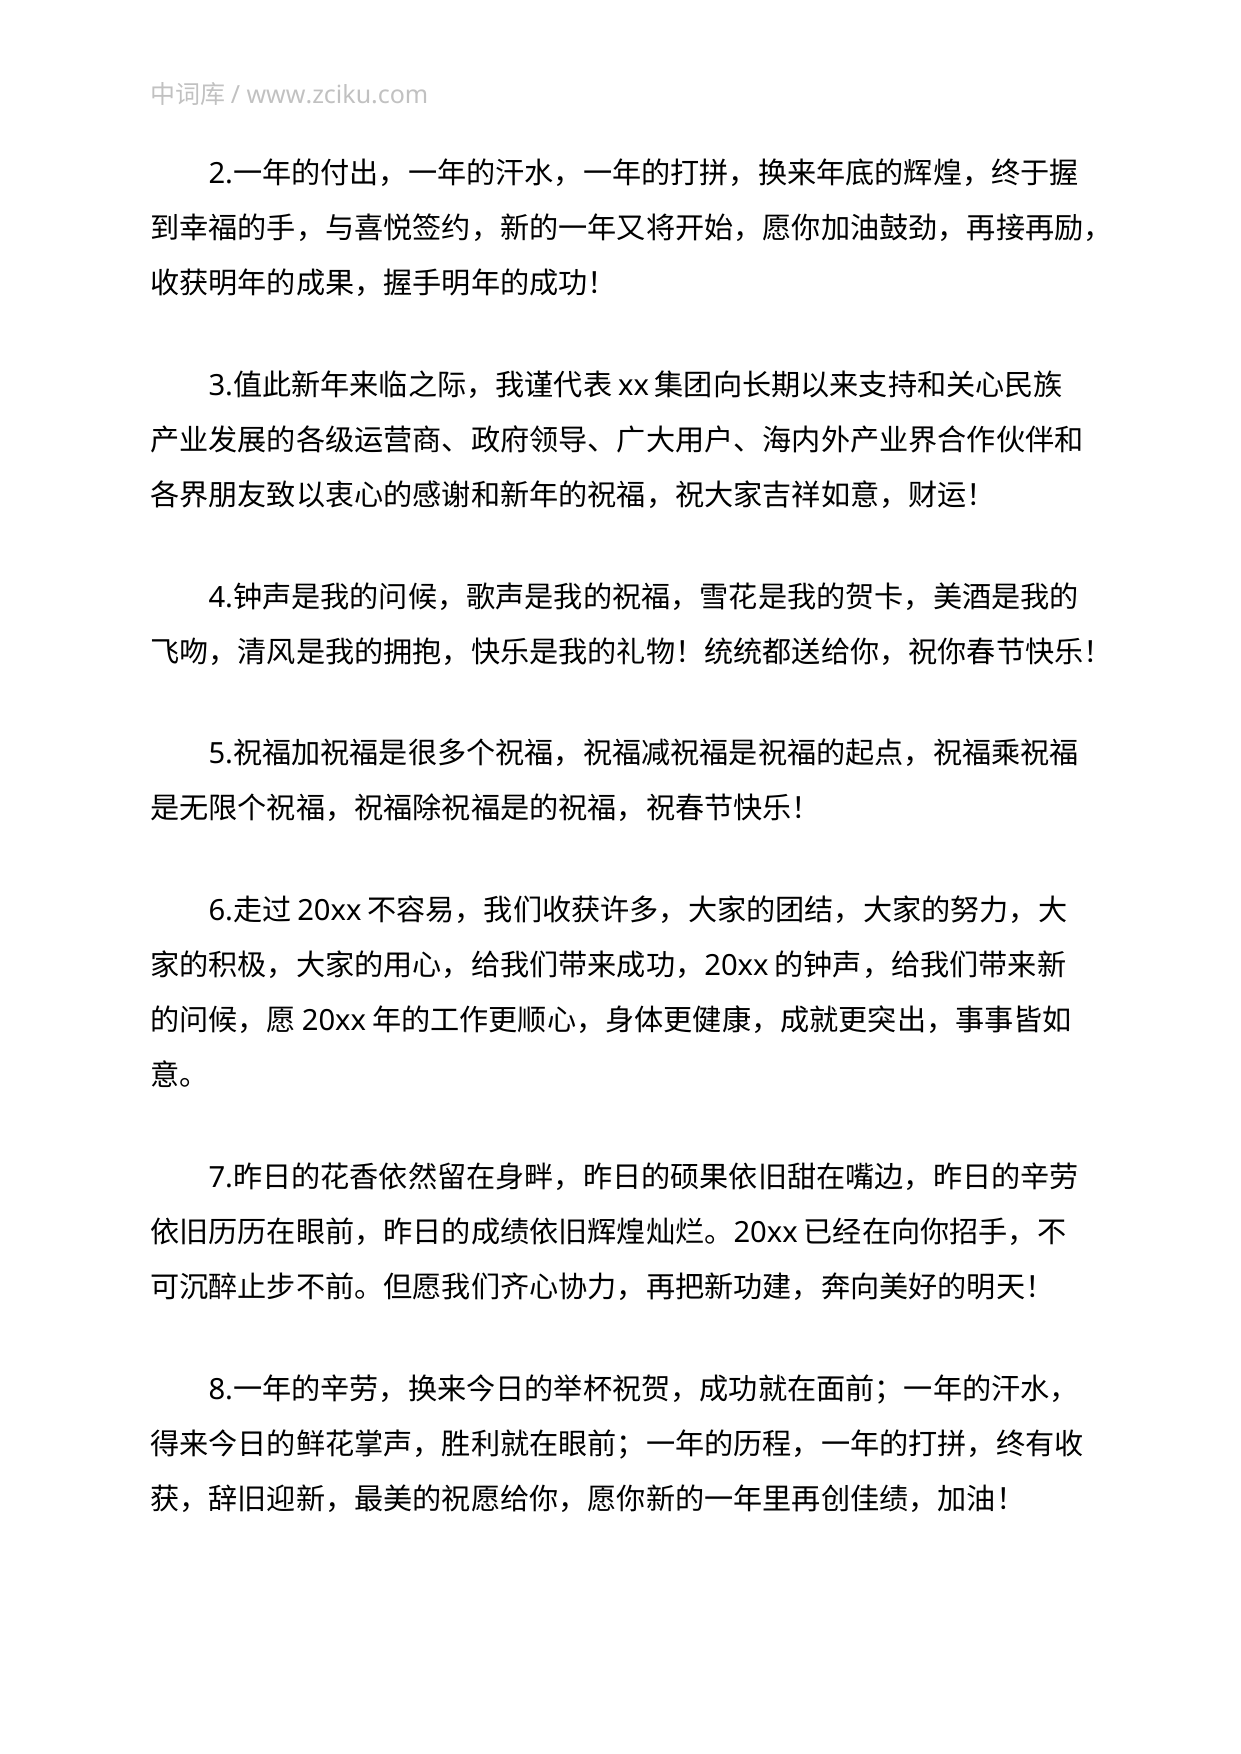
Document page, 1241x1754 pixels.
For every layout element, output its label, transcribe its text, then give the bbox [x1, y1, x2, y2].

text 3.值此新年来临之际，我谨代表xx集团向长期以来支持和关心民族产业发展的各级运营商、政府领导、广大用户、海内外产业界合作伙伴和各界朋友致以衷心的感谢和新年的祝福，祝大家吉祥如意，财运！ [150, 362, 1090, 514]
text 7.昨日的花香依然留在身畔，昨日的硕果依旧甜在嘴边，昨日的辛劳依旧历历在眼前，昨日的成绩依旧辉煌灿烂。20xx已经在向你招手，不可沉醉止步不前。但愿我们齐心协力，再把新功建，奔向美好的明天！ [150, 1154, 1090, 1306]
text 5.祝福加祝福是很多个祝福，祝福减祝福是祝福的起点，祝福乘祝福是无限个祝福，祝福除祝福是的祝福，祝春节快乐！ [150, 730, 1090, 827]
text 2.一年的付出，一年的汗水，一年的打拼，换来年底的辉煌，终于握到幸福的手，与喜悦签约，新的一年又将开始，愿你加油鼓劲，再接再励，收获明年的成果，握手明年的成功！ [150, 150, 1090, 302]
text 8.一年的辛劳，换来今日的举杯祝贺，成功就在面前；一年的汗水，得来今日的鲜花掌声，胜利就在眼前；一年的历程，一年的打拼，终有收获，辞旧迎新，最美的祝愿给你，愿你新的一年里再创佳绩，加油！ [150, 1365, 1090, 1518]
text 6.走过20xx不容易，我们收获许多，大家的团结，大家的努力，大家的积极，大家的用心，给我们带来成功，20xx的钟声，给我们带来新的问候，愿20xx年的工作更顺心，身体更健康，成就更突出，事事皆如意。 [150, 887, 1090, 1094]
text 4.钟声是我的问候，歌声是我的祝福，雪花是我的贺卡，美酒是我的飞吻，清风是我的拥抱，快乐是我的礼物！统统都送给你，祝你春节快乐！ [150, 573, 1090, 671]
